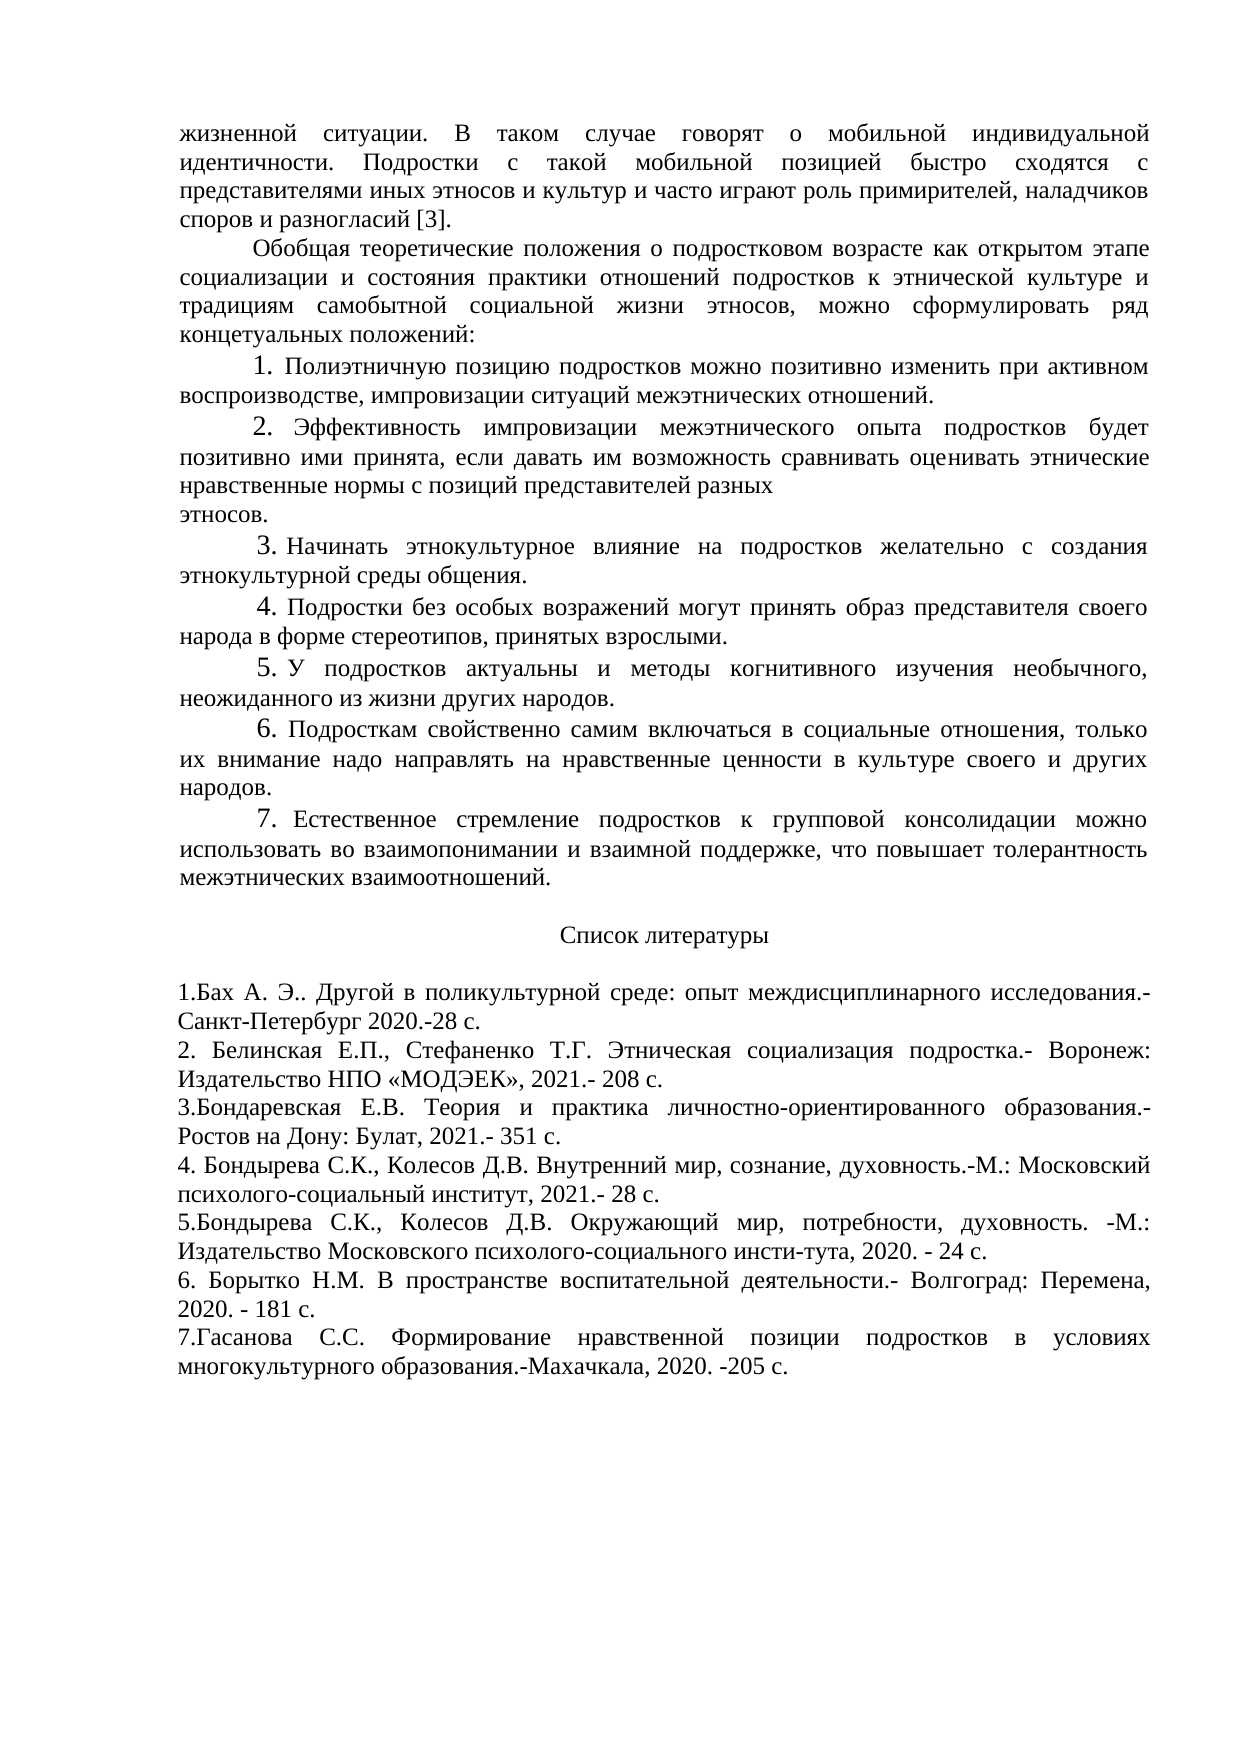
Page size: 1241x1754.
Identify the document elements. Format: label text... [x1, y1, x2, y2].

text Обобщая теоретические положения о подростковом возрасте как открытом этапе социализации и состояния практики отношений подростков к этнической культуре и традициям самобытной социальной жизни этносов, можно сформулировать ряд концетуальных положений: [179, 233, 1149, 348]
text 1.Бах А. Э.. Другой в поликультурной среде: опыт междисциплинарного исследования.-Санкт-Петербург 2020.-28 с. [177, 977, 1152, 1035]
text Список литературы [177, 920, 1152, 949]
list Эффективность импровизации межэтнического опыта подростков будет позитивно ими принята, если давать им возможность сравнивать оценивать этнические нравственные нормы с позиций представителей разных [179, 409, 1149, 499]
list Подросткам свойственно самим включаться в социальные отношения, только их внимание надо направлять на нравственные ценности в культуре своего и других народов. [179, 711, 1147, 801]
text 2. Белинская Е.П., Стефаненко Т.Г. Этническая социализация подростка.- Воронеж: Издательство НПО «МОДЭЕК», 2021.- 208 с. [177, 1035, 1152, 1092]
text этносов. [179, 499, 1152, 528]
text 7.Гасанова С.С. Формирование нравственной позиции подростков в условиях многокультурного образования.-Махачкала, 2020. -205 с. [177, 1322, 1152, 1380]
list Начинать этнокультурное влияние на подростков желательно с создания этнокультурной среды общения. [179, 528, 1147, 589]
text 5.Бондырева С.К., Колесов Д.В. Окружающий мир, потребности, духовность. -М.: Издательство Московского психолого-социального инсти-тута, 2020. - 24 с. [177, 1207, 1152, 1265]
list Подростки без особых возражений могут принять образ представителя своего народа в форме стереотипов, принятых взрослыми. [179, 589, 1147, 650]
list У подростков актуальны и методы когнитивного изучения необычного, неожиданного из жизни других народов. [179, 650, 1147, 711]
list Полиэтничную позицию подростков можно позитивно изменить при активном воспроизводстве, импровизации ситуаций межэтнических отношений. [179, 348, 1149, 409]
list Естественное стремление подростков к групповой консолидации можно использовать во взаимопонимании и взаимной поддержке, что повышает толерантность межэтнических взаимоотношений. [179, 801, 1147, 891]
text 6. Борытко Н.М. В пространстве воспитательной деятельности.- Волгоград: Перемена, 2020. - 181 с. [177, 1265, 1152, 1322]
text 4. Бондырева С.К., Колесов Д.В. Внутренний мир, сознание, духовность.-М.: Московский психолого-социальный институт, 2021.- 28 с. [177, 1150, 1152, 1207]
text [179, 118, 1149, 233]
text 3.Бондаревская Е.В. Теория и практика личностно-ориентированного образования.- Ростов на Дону: Булат, 2021.- 351 с. [177, 1092, 1152, 1150]
